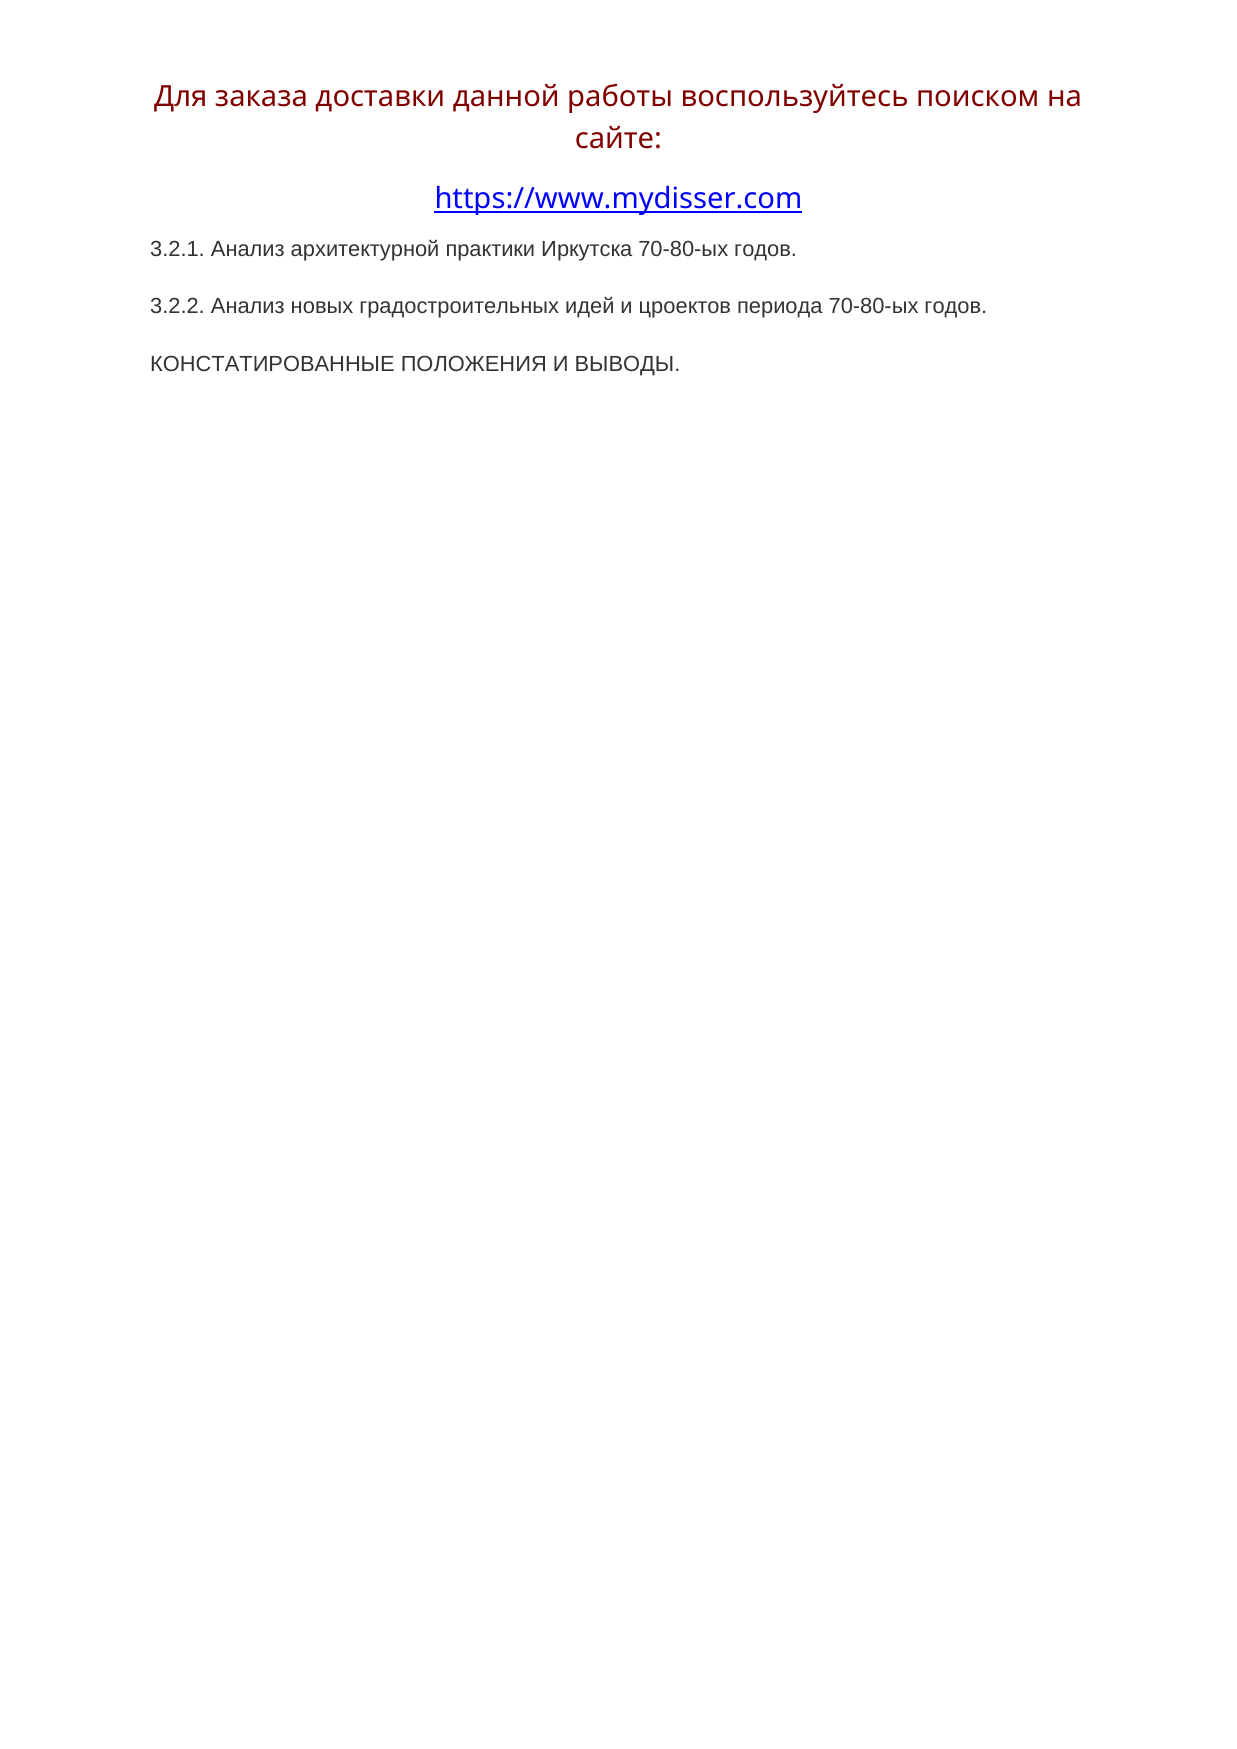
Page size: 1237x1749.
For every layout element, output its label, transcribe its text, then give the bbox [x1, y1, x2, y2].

text КОНСТАТИРОВАННЫЕ ПОЛОЖЕНИЯ И ВЫВОДЫ. [150, 351, 1086, 376]
text 3.2.2. Анализ новых градостроительных идей и цроектов периода 70-80-ых годов. [150, 293, 1086, 318]
text 3.2.1. Анализ архитектурной практики Иркутска 70-80-ых годов. [150, 236, 1086, 261]
